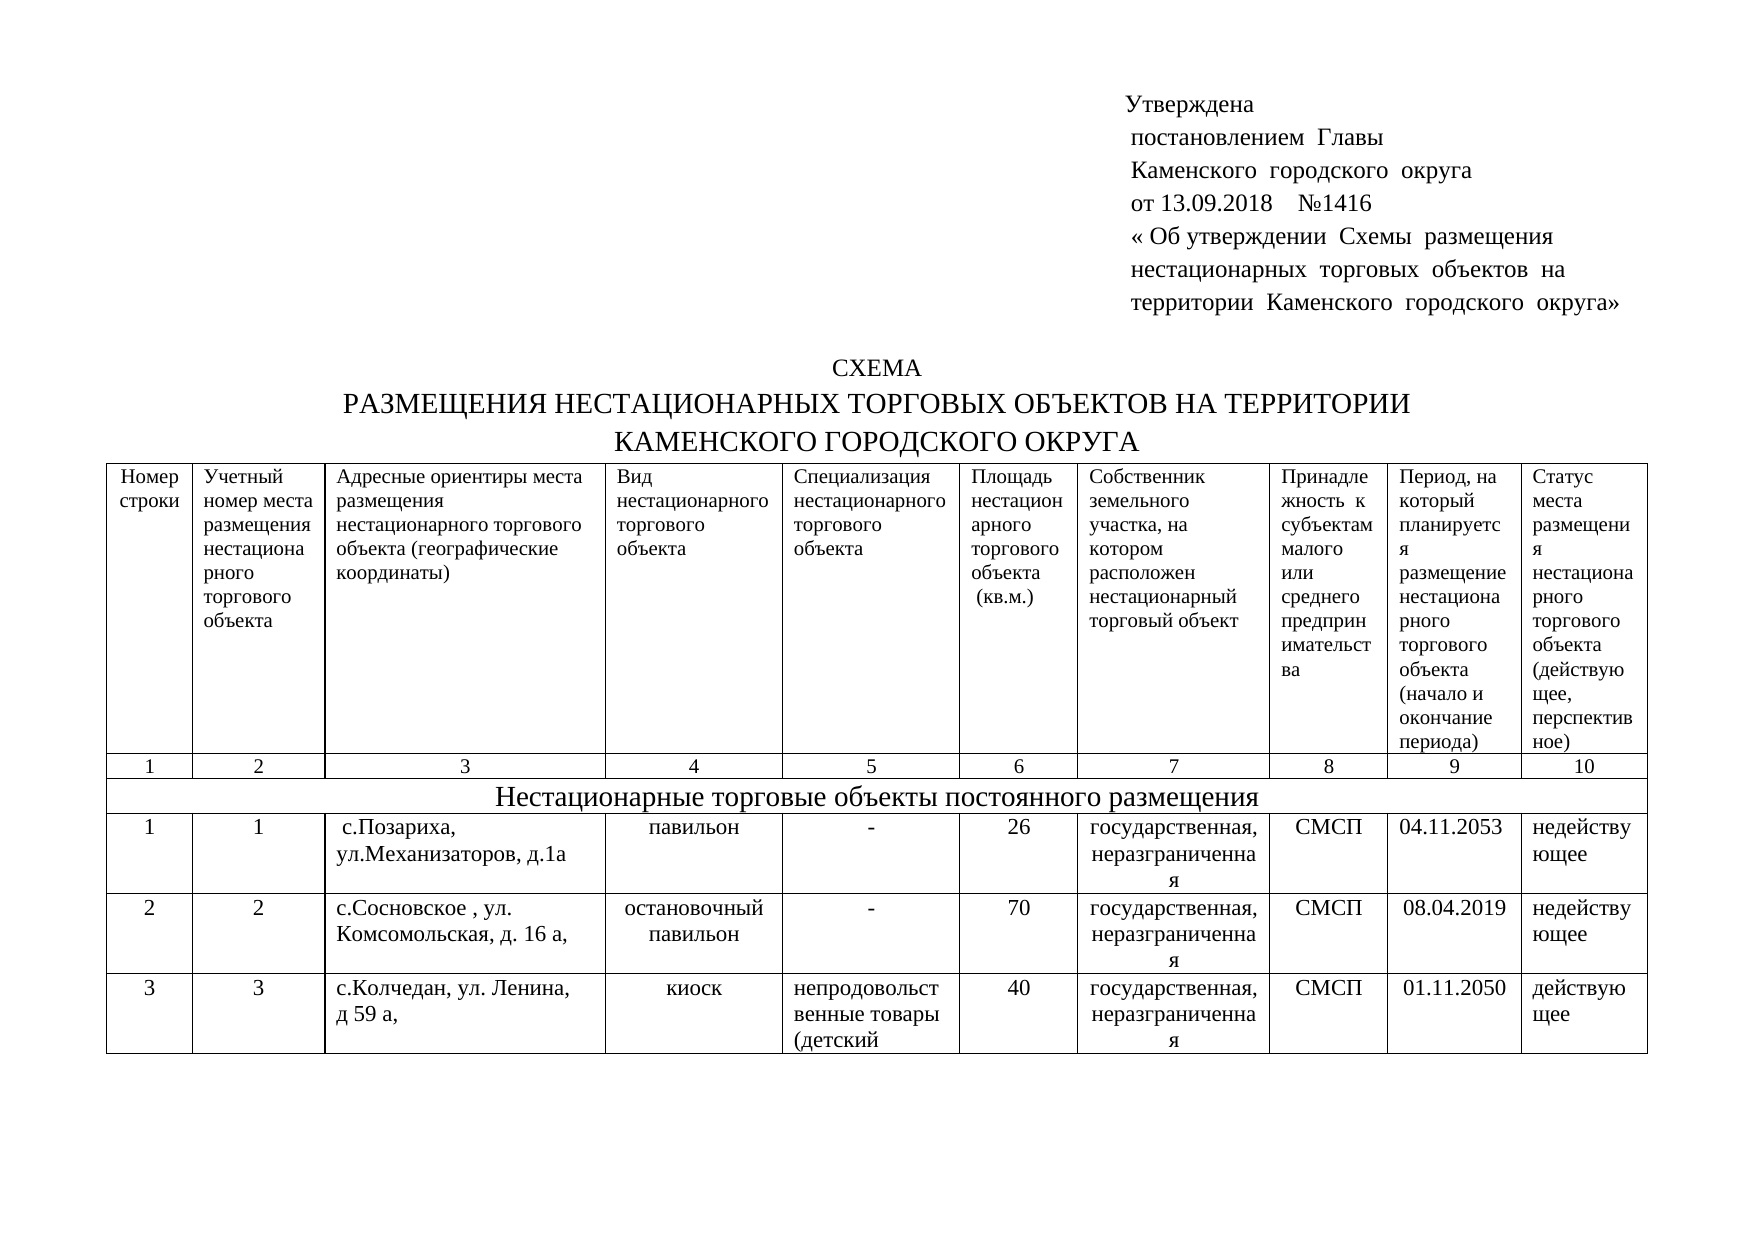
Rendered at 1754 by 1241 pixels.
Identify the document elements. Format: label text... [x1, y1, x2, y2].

table_cell с.Сосновское , ул. Комсомольская, д. 16 а, [326, 894, 605, 973]
text СХЕМА [118, 353, 1636, 382]
table_cell 4 [606, 754, 782, 778]
table_cell СМСП [1270, 894, 1387, 973]
table_cell с.Позариха, ул.Механизаторов, д.1а [326, 814, 605, 892]
table_cell 70 [960, 894, 1077, 973]
table_cell Нестационарные торговые объекты постоянного размещения [107, 779, 1647, 812]
table_cell 1 [193, 814, 324, 892]
table_header Учетный номер места размещения нестационарного торгового объекта [193, 464, 324, 753]
table_cell 2 [193, 894, 324, 973]
table_cell - [783, 814, 959, 892]
table_cell СМСП [1270, 974, 1387, 1053]
table_cell 6 [960, 754, 1077, 778]
table_cell 8 [1270, 754, 1387, 778]
table_cell 2 [107, 894, 192, 973]
text « Об утверждении Схемы размещения [118, 221, 1636, 249]
table_header Номер строки [107, 464, 192, 753]
table_cell 01.11.2050 [1388, 974, 1521, 1053]
text КАМЕНСКОГО ГОРОДСКОГО ОКРУГА [118, 424, 1636, 458]
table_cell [1078, 974, 1269, 1053]
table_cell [326, 974, 605, 1053]
table_cell 5 [783, 754, 959, 778]
table_cell 3 [326, 754, 605, 778]
table_cell 1 [107, 754, 192, 778]
table_cell недействующее [1522, 814, 1647, 892]
table_cell павильон [606, 814, 782, 892]
table_cell 3 [107, 974, 192, 1053]
text Каменского городского округа [118, 155, 1636, 183]
text Утверждена [118, 89, 1636, 117]
table_cell 04.11.2053 [1388, 814, 1521, 892]
table_cell 2 [193, 754, 324, 778]
table_cell 10 [1522, 754, 1647, 778]
table_cell действующее [1522, 974, 1647, 1053]
table_header Специализация нестационарного торгового объекта [783, 464, 959, 753]
table_cell 08.04.2019 [1388, 894, 1521, 973]
table_header Собственник земельного участка, на котором расположен нестационарный торговый объект [1078, 464, 1269, 753]
text от 13.09.2018 №1416 [118, 188, 1636, 216]
table_header Вид нестационарного торгового объекта [606, 464, 782, 753]
table_cell киоск [606, 974, 782, 1053]
table_header Адресные ориентиры места размещения нестационарного торгового объекта (географические координаты) [326, 464, 605, 753]
table_cell 26 [960, 814, 1077, 892]
table_cell государственная, неразграниченная [1078, 814, 1269, 892]
table_cell 9 [1388, 754, 1521, 778]
text территории Каменского городского округа» [118, 287, 1636, 316]
table_cell государственная, неразграниченная [1078, 894, 1269, 973]
table_cell - [783, 894, 959, 973]
text нестационарных торговых объектов на [118, 254, 1636, 282]
table_cell СМСП [1270, 814, 1387, 892]
table_cell 7 [1078, 754, 1269, 778]
table_header Период, на который планируется размещение нестационарного торгового объекта (начало и окончание периода) [1388, 464, 1521, 753]
text РАЗМЕЩЕНИЯ НЕСТАЦИОНАРНЫХ ТОРГОВЫХ ОБЪЕКТОВ НА ТЕРРИТОРИИ [118, 386, 1636, 419]
table_header Принадлежность к субъектам малого или среднего предпринимательства [1270, 464, 1387, 753]
text постановлением Главы [118, 122, 1636, 150]
table_cell 3 [193, 974, 324, 1053]
table_header Площадь нестационарного торгового объекта (кв.м.) [960, 464, 1077, 753]
table_cell остановочный павильон [606, 894, 782, 973]
table_cell недействующее [1522, 894, 1647, 973]
table_cell 1 [107, 814, 192, 892]
table_cell 40 [960, 974, 1077, 1053]
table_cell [783, 974, 959, 1053]
table_header Статус места размещения нестационарного торгового объекта (действующее, перспективное) [1522, 464, 1647, 753]
